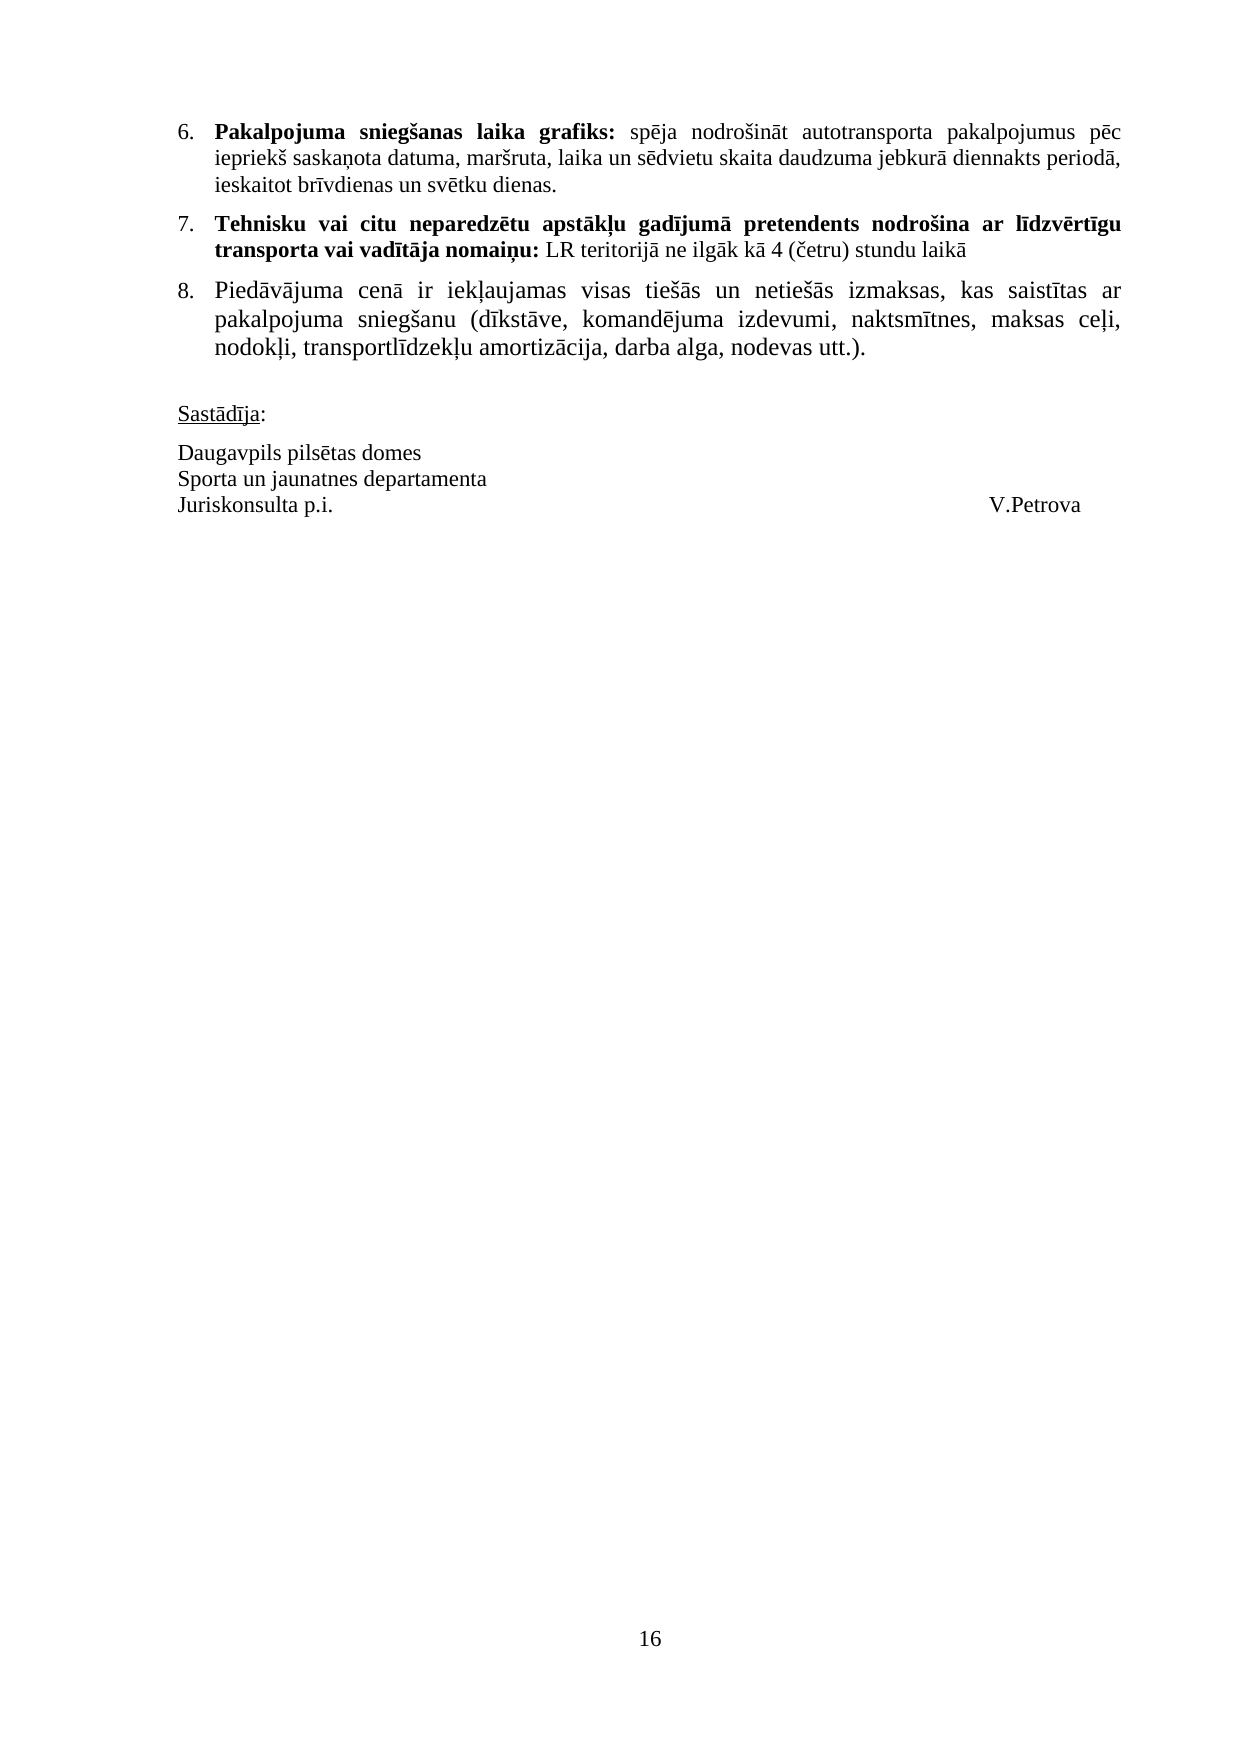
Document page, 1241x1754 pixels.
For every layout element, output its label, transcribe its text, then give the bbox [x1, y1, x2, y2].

text Daugavpils pilsētas domes Sporta un jaunatnes departamenta [177, 439, 1122, 492]
text Sastādīja: [177, 400, 1063, 426]
list Tehnisku vai citu neparedzētu apstākļu gadījumā pretendents nodrošina ar līdzvērtīgu transporta vai vadītāja nomaiņu: LR teritorijā ne ilgāk kā 4 (četru) stundu laikā [177, 210, 1122, 262]
list Piedāvājuma cenā ir iekļaujamas visas tiešās un netiešās izmaksas, kas saistītas ar pakalpojuma sniegšanu (dīkstāve, komandējuma izdevumi, naktsmītnes, maksas ceļi, nodokļi, transportlīdzekļu amortizācija, darba alga, nodevas utt.). [177, 275, 1122, 361]
list Pakalpojuma sniegšanas laika grafiks: spēja nodrošināt autotransporta pakalpojumus pēc iepriekš saskaņota datuma, maršruta, laika un sēdvietu skaita daudzuma jebkurā diennakts periodā, ieskaitot brīvdienas un svētku dienas. [177, 118, 1122, 197]
text Juriskonsulta p.i. V.Petrova [177, 492, 1122, 518]
